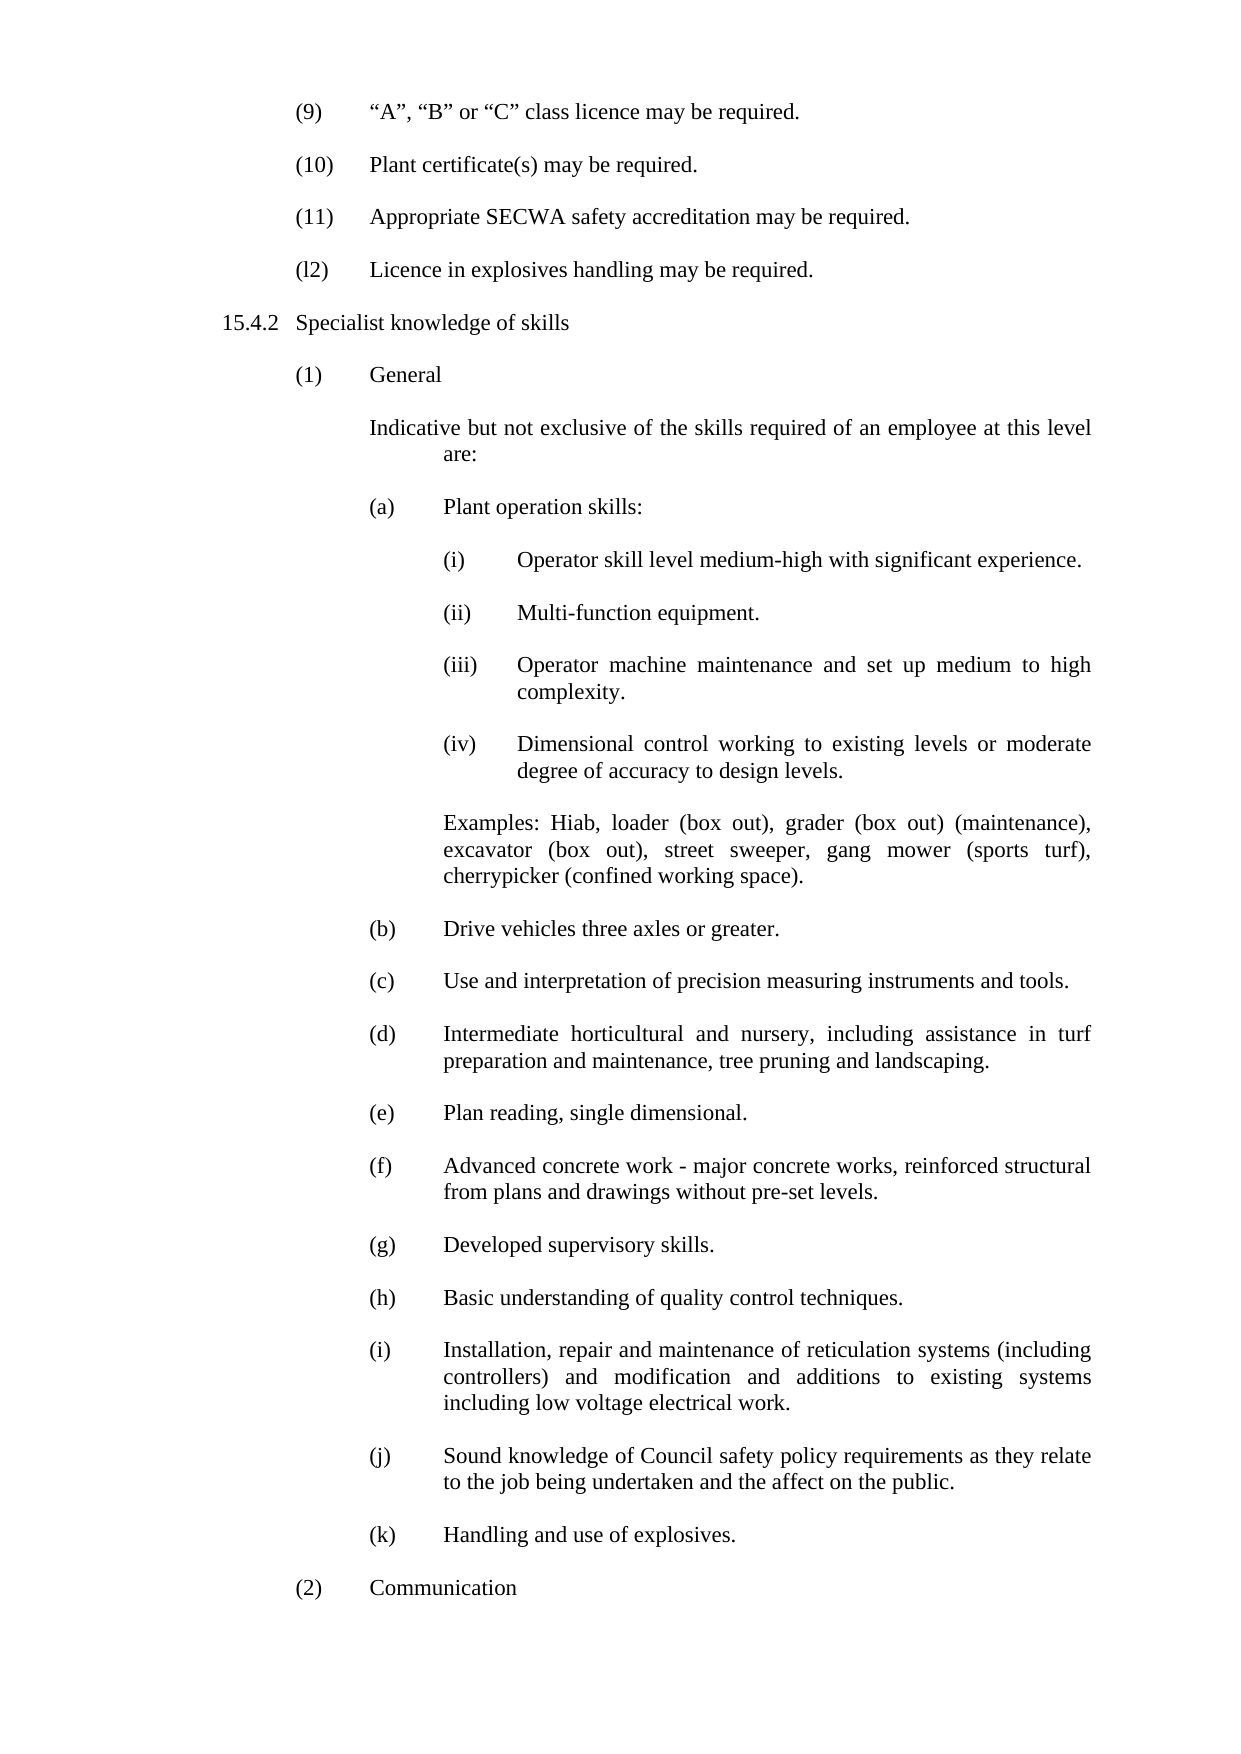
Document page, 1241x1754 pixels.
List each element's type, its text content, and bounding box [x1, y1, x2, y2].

text (f) Advanced concrete work - major concrete works, reinforced structural from plans and drawings without pre-set levels. [369, 1152, 1092, 1205]
text (11) Appropriate SECWA safety accreditation may be required. [295, 203, 1092, 230]
text (2) Communication [295, 1574, 1092, 1600]
text (1) General [295, 361, 1092, 388]
text (g) Developed supervisory skills. [369, 1231, 1092, 1257]
text (k) Handling and use of explosives. [369, 1521, 1092, 1547]
text (a) Plant operation skills: [369, 493, 1092, 519]
text (iv) Dimensional control working to existing levels or moderate degree of accuracy to design levels. [443, 730, 1092, 783]
text (iii) Operator machine maintenance and set up medium to high complexity. [443, 651, 1092, 704]
text (b) Drive vehicles three axles or greater. [369, 915, 1092, 941]
text (h) Basic understanding of quality control techniques. [369, 1284, 1092, 1310]
text (i) Installation, repair and maintenance of reticulation systems (including controllers) and modification and additions to existing systems including low voltage electrical work. [369, 1337, 1092, 1416]
text (i) Operator skill level medium-high with significant experience. [443, 546, 1092, 572]
text (ii) Multi-function equipment. [443, 599, 1092, 625]
text (e) Plan reading, single dimensional. [369, 1099, 1092, 1126]
text (c) Use and interpretation of precision measuring instruments and tools. [369, 968, 1092, 994]
text 15.4.2 Specialist knowledge of skills [222, 309, 1092, 335]
text Indicative but not exclusive of the skills required of an employee at this level are: [369, 414, 1092, 467]
text (j) Sound knowledge of Council safety policy requirements as they relate to the job being undertaken and the affect on the public. [369, 1442, 1092, 1495]
text (9) “A”, “B” or “C” class licence may be required. [295, 98, 1092, 124]
text (l2) Licence in explosives handling may be required. [295, 256, 1092, 282]
text (10) Plant certificate(s) may be required. [295, 151, 1092, 177]
text (d) Intermediate horticultural and nursery, including assistance in turf preparation and maintenance, tree pruning and landscaping. [369, 1020, 1092, 1073]
text Examples: Hiab, loader (box out), grader (box out) (maintenance), excavator (box out), street sweeper, gang mower (sports turf), cherrypicker (confined working space). [443, 809, 1092, 888]
